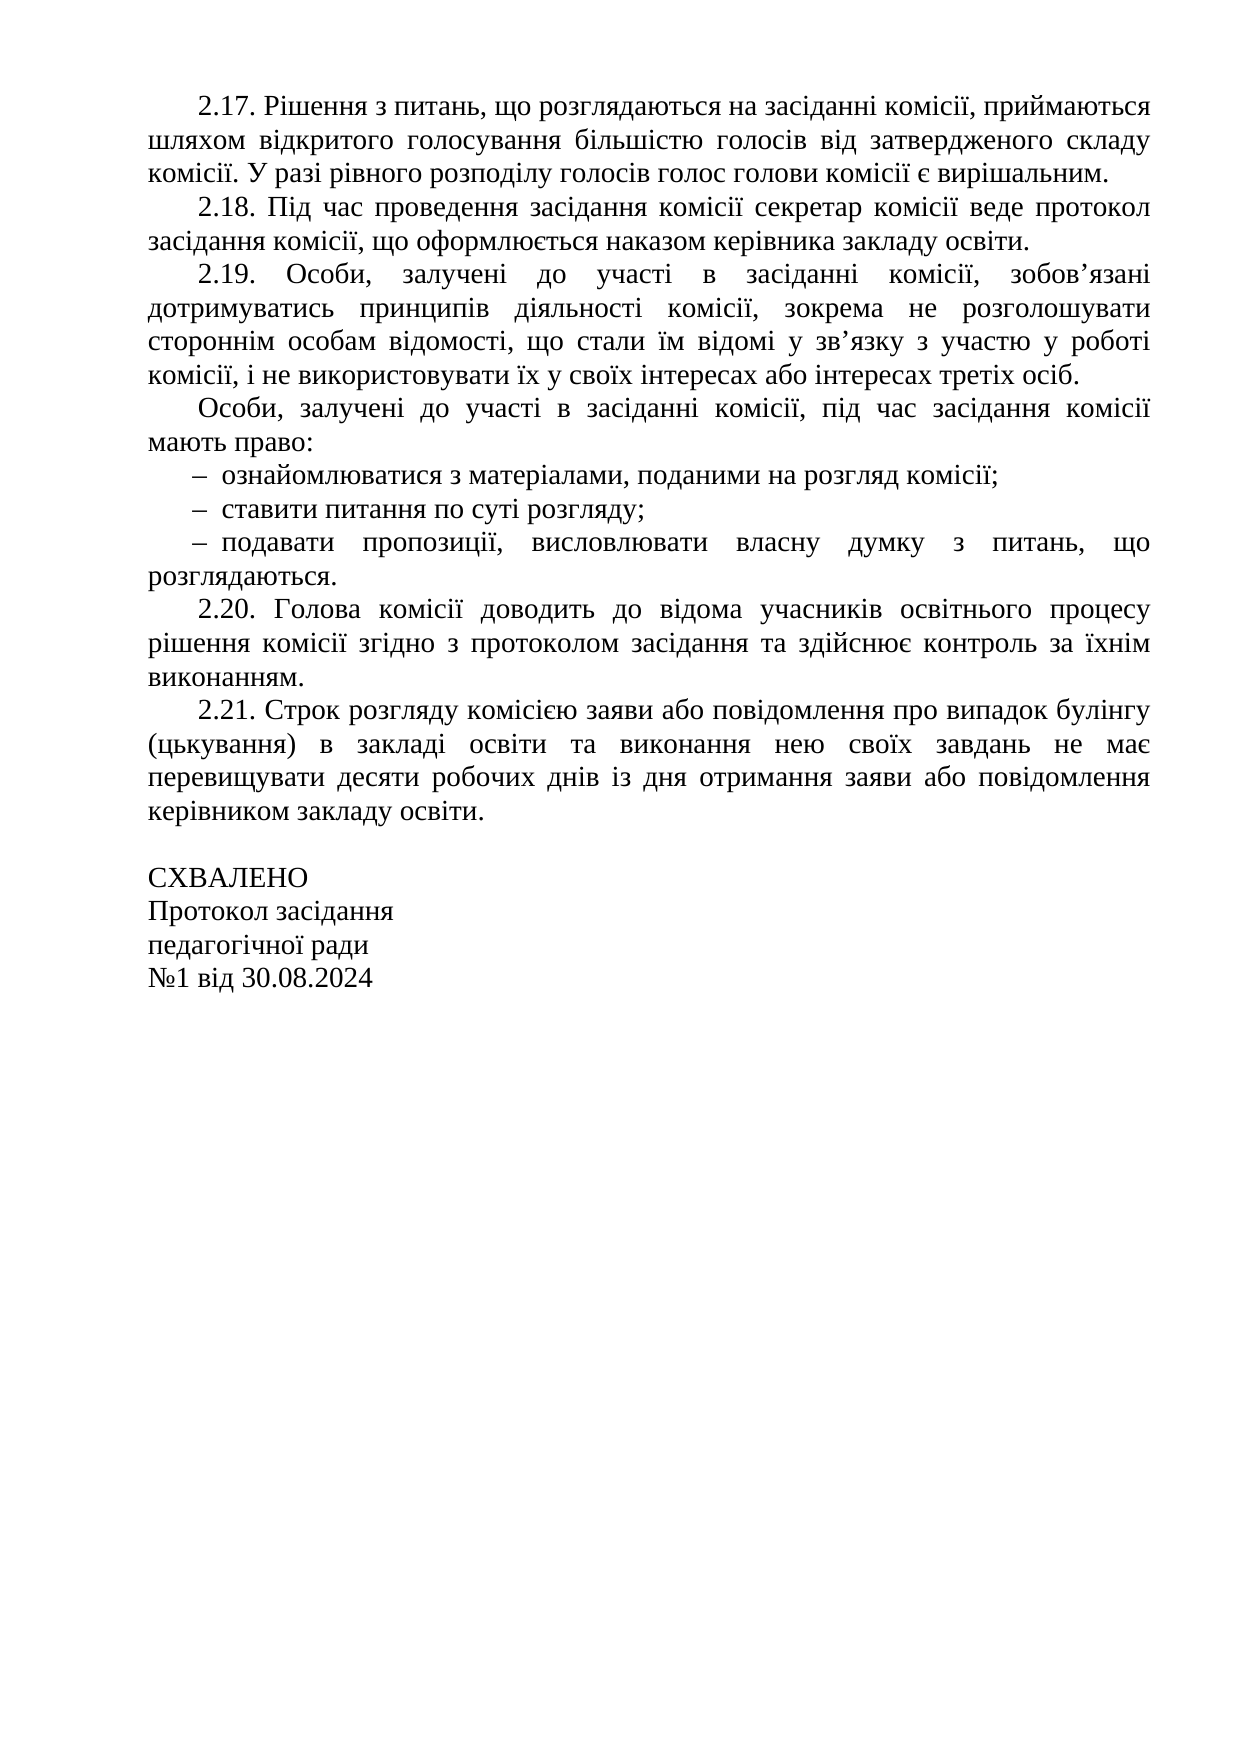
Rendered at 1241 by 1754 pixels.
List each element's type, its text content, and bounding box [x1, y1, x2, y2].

text СХВАЛЕНО [148, 860, 1152, 893]
text 2.18. Під час проведення засідання комісії секретар комісії веде протокол засідання комісії, що оформлюється наказом керівника закладу освіти. [148, 189, 1152, 256]
list ставити питання по суті розгляду; [148, 491, 1152, 524]
list ознайомлюватися з матеріалами, поданими на розгляд комісії; [148, 457, 1152, 491]
text Особи, залучені до участі в засіданні комісії, під час засідання комісії мають право: [148, 390, 1152, 457]
list подавати пропозиції, висловлювати власну думку з питань, що розглядаються. [148, 524, 1152, 592]
text педагогічної ради [148, 927, 1152, 961]
text Протокол засідання [148, 893, 1152, 927]
text 2.19. Особи, залучені до участі в засіданні комісії, зобов’язані дотримуватись принципів діяльності комісії, зокрема не розголошувати стороннім особам відомості, що стали їм відомі у зв’язку з участю у роботі комісії, і не використовувати їх у своїх інтересах або інтересах третіх осіб. [148, 256, 1152, 390]
text 2.21. Строк розгляду комісією заяви або повідомлення про випадок булінгу (цькування) в закладі освіти та виконання нею своїх завдань не має перевищувати десяти робочих днів із дня отримання заяви або повідомлення керівником закладу освіти. [148, 692, 1152, 826]
text 2.17. Рішення з питань, що розглядаються на засіданні комісії, приймаються шляхом відкритого голосування більшістю голосів від затвердженого складу комісії. У разі рівного розподілу голосів голос голови комісії є вирішальним. [148, 88, 1152, 189]
text №1 від 30.08.2024 [148, 961, 1152, 994]
text 2.20. Голова комісії доводить до відома учасників освітнього процесу рішення комісії згідно з протоколом засідання та здійснює контроль за їхнім виконанням. [148, 592, 1152, 692]
